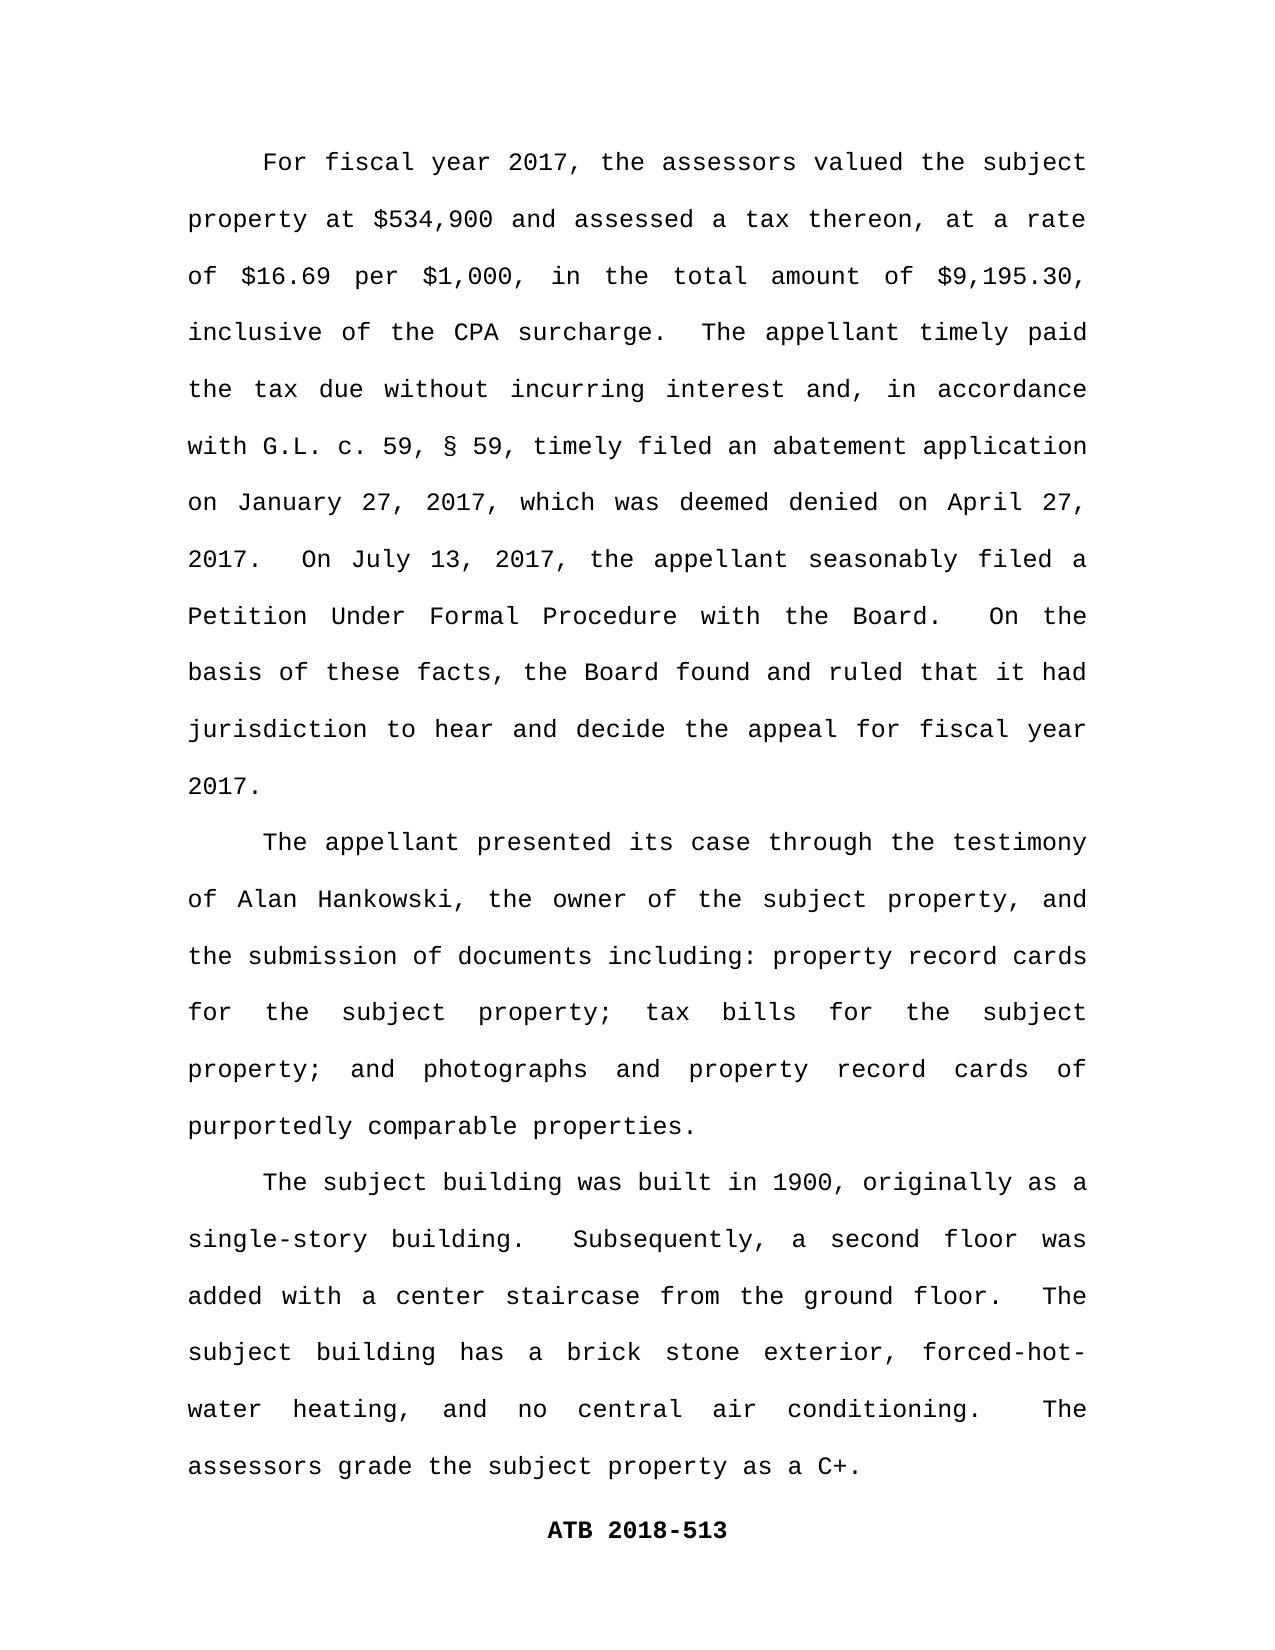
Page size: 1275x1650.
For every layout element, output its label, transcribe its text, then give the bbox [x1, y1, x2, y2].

text The appellant presented its case through the testimony of Alan Hankowski, the owner of the subject property, and the submission of documents including: property record cards for the subject property; tax bills for the subject property; and photographs and property record cards of purportedly comparable properties. [187, 830, 1087, 1142]
text For fiscal year 2017, the assessors valued the subject property at $534,900 and assessed a tax thereon, at a rate of $16.69 per $1,000, in the total amount of $9,195.30, inclusive of the CPA surcharge. The appellant timely paid the tax due without incurring interest and, in accordance with G.L. c. 59, § 59, timely filed an abatement application on January 27, 2017, which was deemed denied on April 27, 2017. On July 13, 2017, the appellant seasonably filed a Petition Under Formal Procedure with the Board. On the basis of these facts, the Board found and ruled that it had jurisdiction to hear and decide the appeal for fiscal year 2017. [187, 150, 1087, 802]
text The subject building was built in 1900, originally as a single-story building. Subsequently, a second floor was added with a center staircase from the ground floor. The subject building has a brick stone exterior, forced-hot-water heating, and no central air conditioning. The assessors grade the subject property as a C+. [187, 1170, 1087, 1482]
